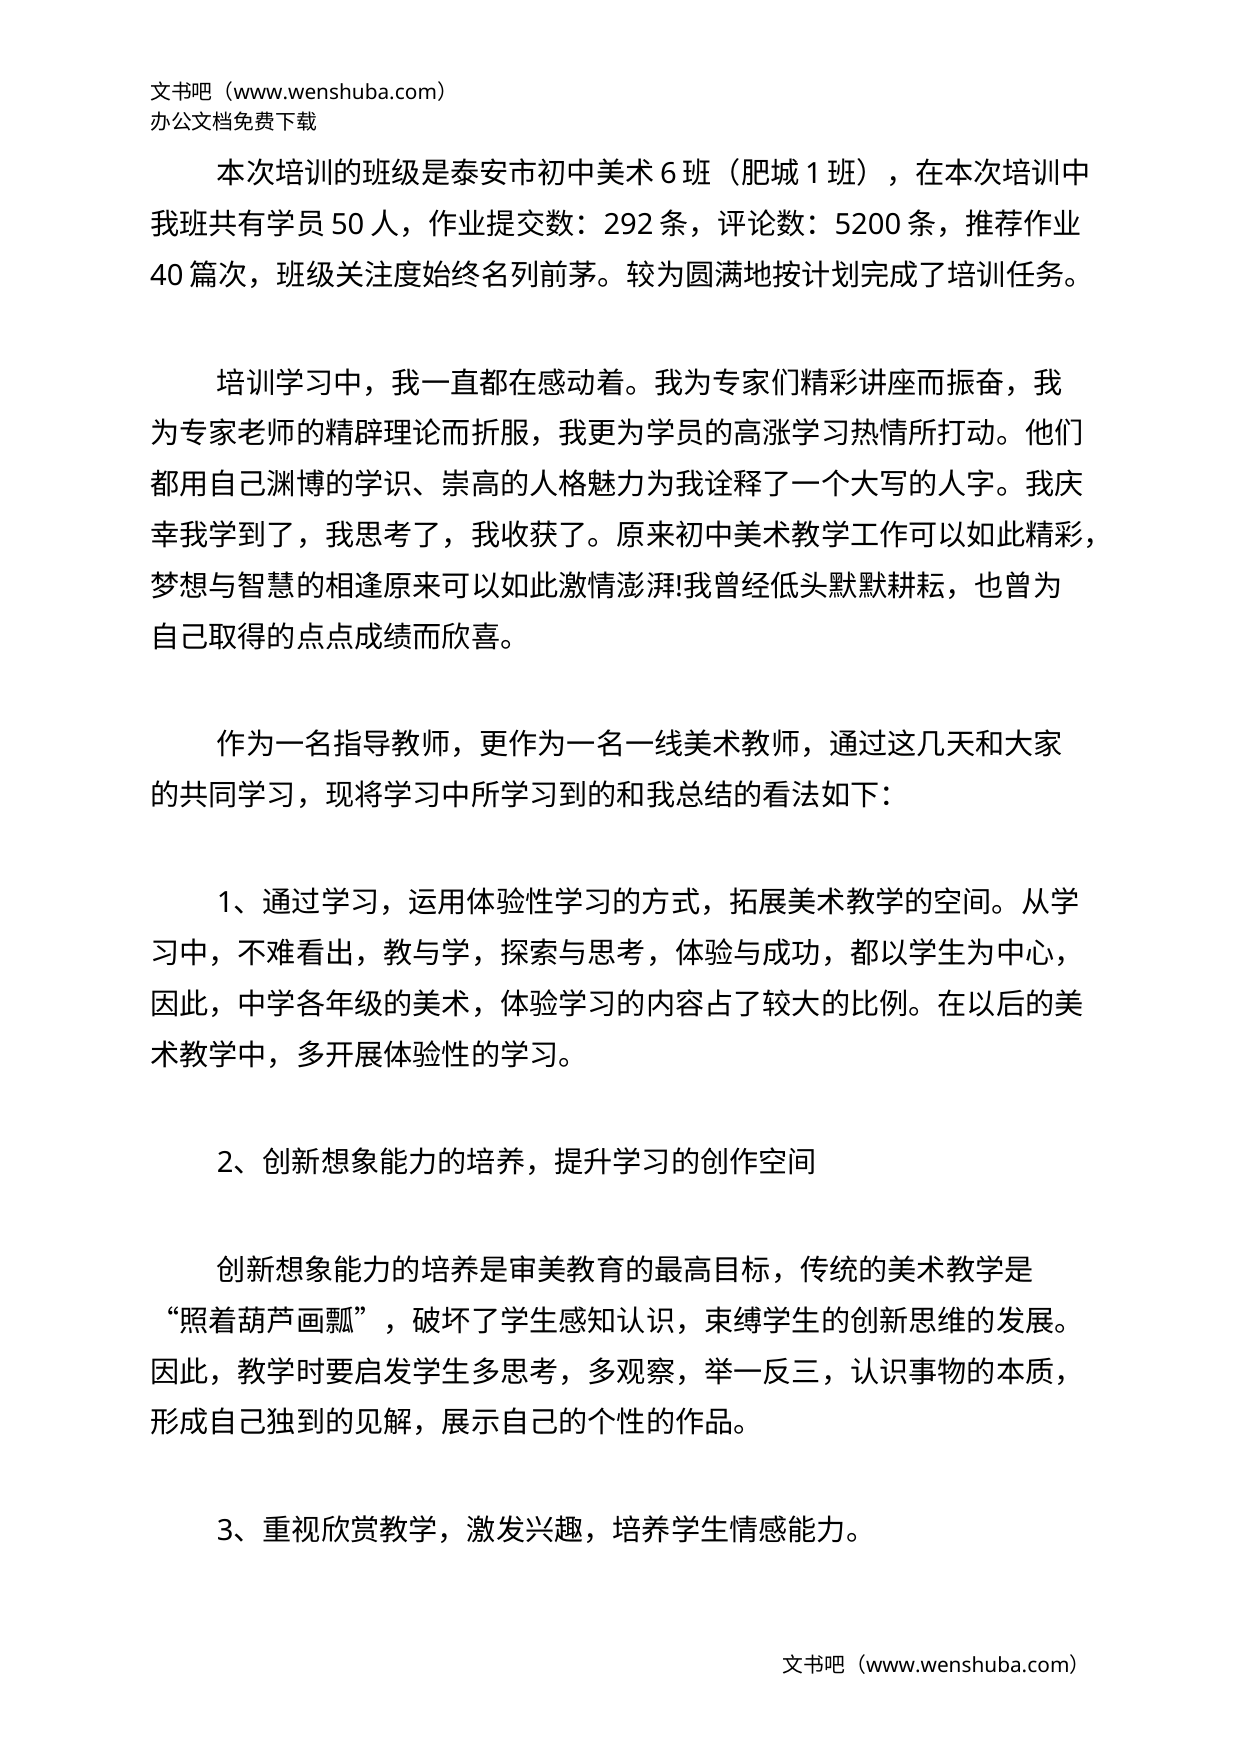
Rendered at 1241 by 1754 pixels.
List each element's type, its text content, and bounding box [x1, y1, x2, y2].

text 2、创新想象能力的培养，提升学习的创作空间 [150, 1139, 1090, 1181]
text 作为一名指导教师，更作为一名一线美术教师，通过这几天和大家的共同学习，现将学习中所学习到的和我总结的看法如下： [150, 721, 1090, 814]
text 本次培训的班级是泰安市初中美术6班（肥城1班），在本次培训中我班共有学员50人，作业提交数：292条，评论数：5200条，推荐作业40篇次，班级关注度始终名列前茅。较为圆满地按计划完成了培训任务。 [150, 150, 1090, 294]
text 培训学习中，我一直都在感动着。我为专家们精彩讲座而振奋，我为专家老师的精辟理论而折服，我更为学员的高涨学习热情所打动。他们都用自己渊博的学识、崇高的人格魅力为我诠释了一个大写的人字。我庆幸我学到了，我思考了，我收获了。原来初中美术教学工作可以如此精彩，梦想与智慧的相逢原来可以如此激情澎湃!我曾经低头默默耕耘，也曾为自己取得的点点成绩而欣喜。 [150, 359, 1090, 655]
text 创新想象能力的培养是审美教育的最高目标，传统的美术教学是“照着葫芦画瓢”，破坏了学生感知认识，束缚学生的创新思维的发展。因此，教学时要启发学生多思考，多观察，举一反三，认识事物的本质，形成自己独到的见解，展示自己的个性的作品。 [150, 1247, 1090, 1441]
text 3、重视欣赏教学，激发兴趣，培养学生情感能力。 [150, 1506, 1090, 1549]
text 1、通过学习，运用体验性学习的方式，拓展美术教学的空间。从学习中，不难看出，教与学，探索与思考，体验与成功，都以学生为中心，因此，中学各年级的美术，体验学习的内容占了较大的比例。在以后的美术教学中，多开展体验性的学习。 [150, 879, 1090, 1074]
